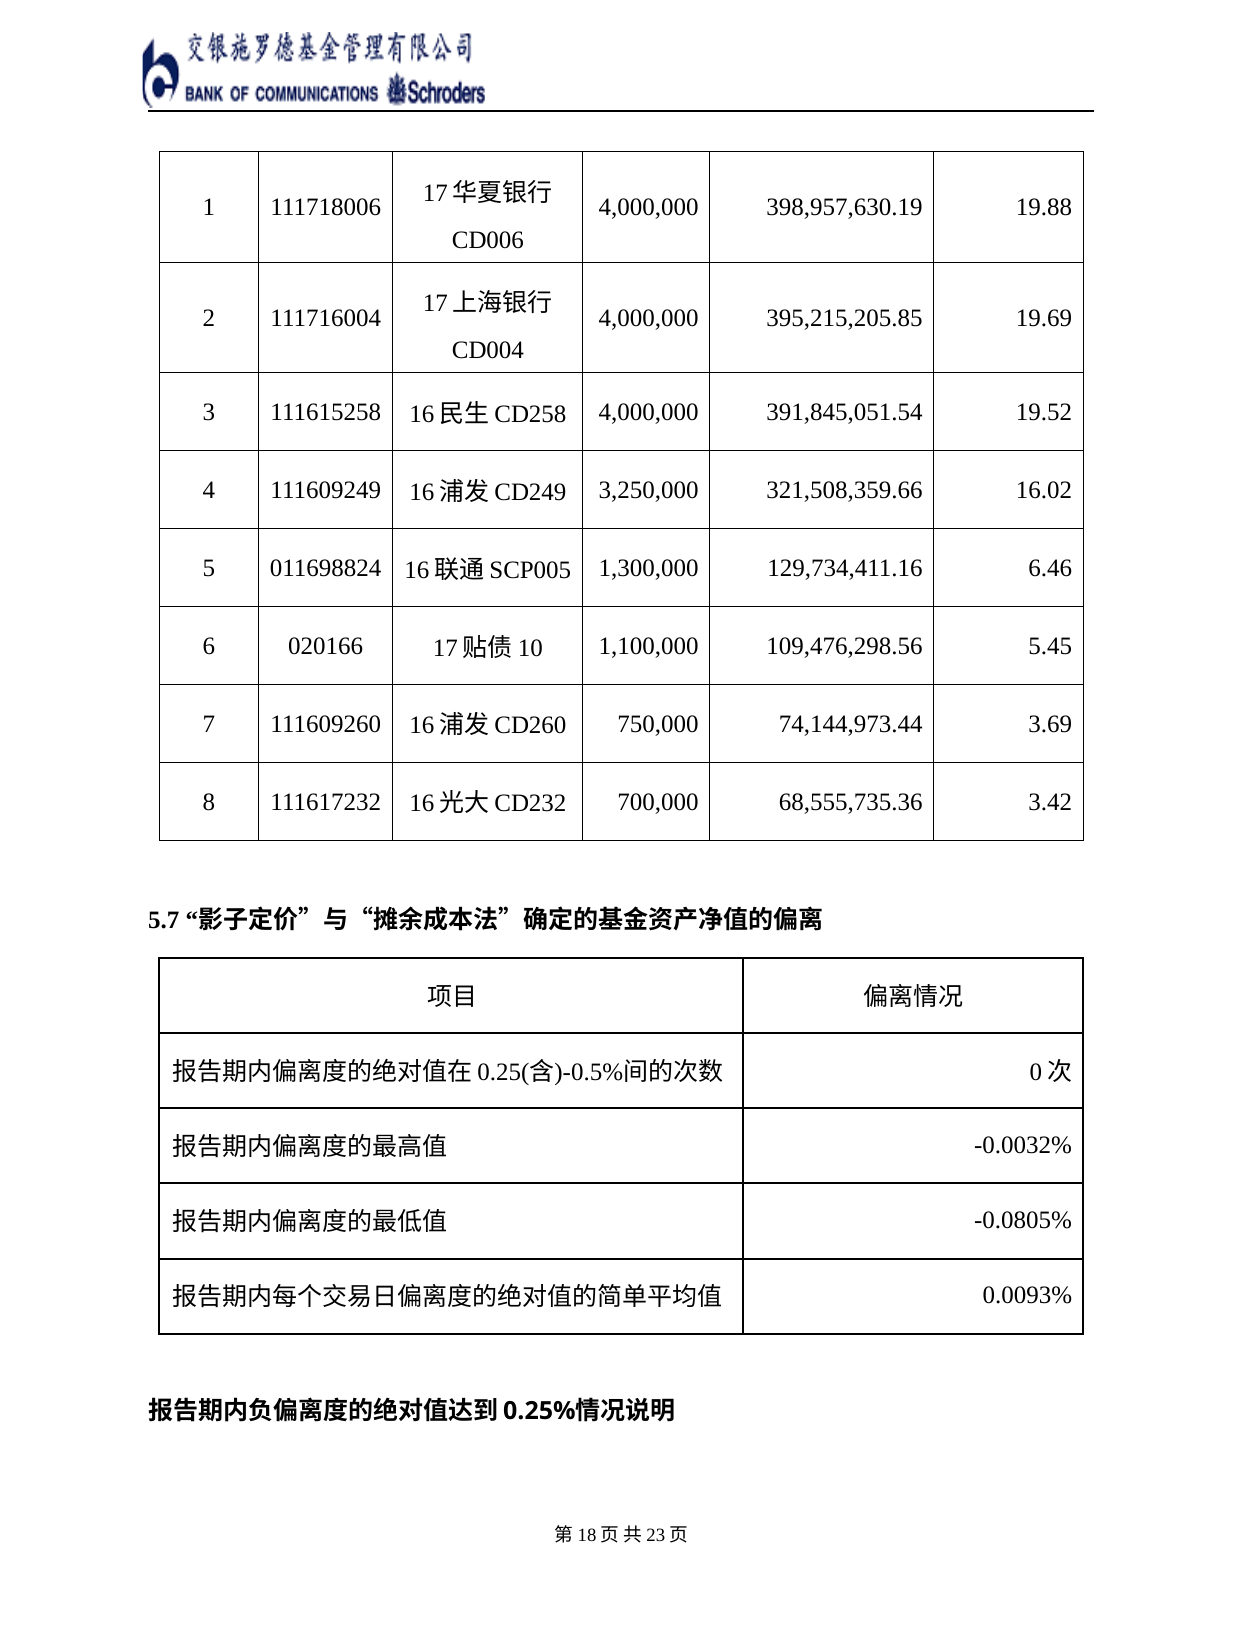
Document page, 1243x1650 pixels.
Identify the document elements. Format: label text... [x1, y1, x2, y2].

table_cell 391,845,051.54 [710, 373, 933, 450]
table_cell 17贴债10 [393, 607, 582, 684]
table_cell 6 [160, 607, 258, 684]
table_cell 6.46 [934, 529, 1083, 606]
table_cell 报告期内偏离度的绝对值在0.25(含)-0.5%间的次数 [160, 1034, 742, 1107]
table_cell 16联通SCP005 [393, 529, 582, 606]
table_cell 16浦发CD260 [393, 685, 582, 762]
table_cell 2 [160, 263, 258, 372]
table_cell 17华夏银行CD006 [393, 152, 582, 262]
table_cell 报告期内偏离度的最低值 [160, 1184, 742, 1257]
table_cell 111718006 [259, 152, 392, 262]
table_cell 111609249 [259, 451, 392, 528]
table_cell 68,555,735.36 [710, 763, 933, 839]
table_cell 1,100,000 [583, 607, 709, 684]
table_cell 74,144,973.44 [710, 685, 933, 762]
table_cell 5.45 [934, 607, 1083, 684]
table_cell 111716004 [259, 263, 392, 372]
table_cell 1,300,000 [583, 529, 709, 606]
table_cell 17上海银行CD004 [393, 263, 582, 372]
table_cell 19.69 [934, 263, 1083, 372]
table_cell 报告期内偏离度的最高值 [160, 1109, 742, 1182]
text 5.7 “影子定价”与“摊余成本法”确定的基金资产净值的偏离 [148, 885, 1094, 950]
table_cell 3.69 [934, 685, 1083, 762]
table_cell -0.0032% [744, 1109, 1082, 1182]
table_cell 3,250,000 [583, 451, 709, 528]
table_cell 16民生CD258 [393, 373, 582, 450]
text 报告期内负偏离度的绝对值达到0.25%情况说明 [148, 1376, 1094, 1441]
table_cell 011698824 [259, 529, 392, 606]
table_cell 129,734,411.16 [710, 529, 933, 606]
table_cell 111609260 [259, 685, 392, 762]
table_header 偏离情况 [744, 959, 1082, 1032]
table_cell 16.02 [934, 451, 1083, 528]
table_cell 395,215,205.85 [710, 263, 933, 372]
table_cell 109,476,298.56 [710, 607, 933, 684]
table_cell 750,000 [583, 685, 709, 762]
table_cell 398,957,630.19 [710, 152, 933, 262]
table_cell 8 [160, 763, 258, 839]
table_cell 7 [160, 685, 258, 762]
table_cell 321,508,359.66 [710, 451, 933, 528]
table_cell 19.52 [934, 373, 1083, 450]
table_cell 16光大CD232 [393, 763, 582, 839]
table_cell 3 [160, 373, 258, 450]
table_cell 0.0093% [744, 1260, 1082, 1332]
table_cell 4,000,000 [583, 152, 709, 262]
table_cell 0次 [744, 1034, 1082, 1107]
table_cell -0.0805% [744, 1184, 1082, 1257]
table_cell 报告期内每个交易日偏离度的绝对值的简单平均值 [160, 1260, 742, 1332]
table_cell 16浦发CD249 [393, 451, 582, 528]
table_cell 700,000 [583, 763, 709, 839]
table_cell 3.42 [934, 763, 1083, 839]
table_cell 5 [160, 529, 258, 606]
table_cell 4 [160, 451, 258, 528]
table_cell 111617232 [259, 763, 392, 839]
table_cell 4,000,000 [583, 373, 709, 450]
table_cell 19.88 [934, 152, 1083, 262]
picture [142, 32, 485, 108]
table_header 项目 [160, 959, 742, 1032]
table_cell 111615258 [259, 373, 392, 450]
table_cell 020166 [259, 607, 392, 684]
table_cell 4,000,000 [583, 263, 709, 372]
table_cell 1 [160, 152, 258, 262]
